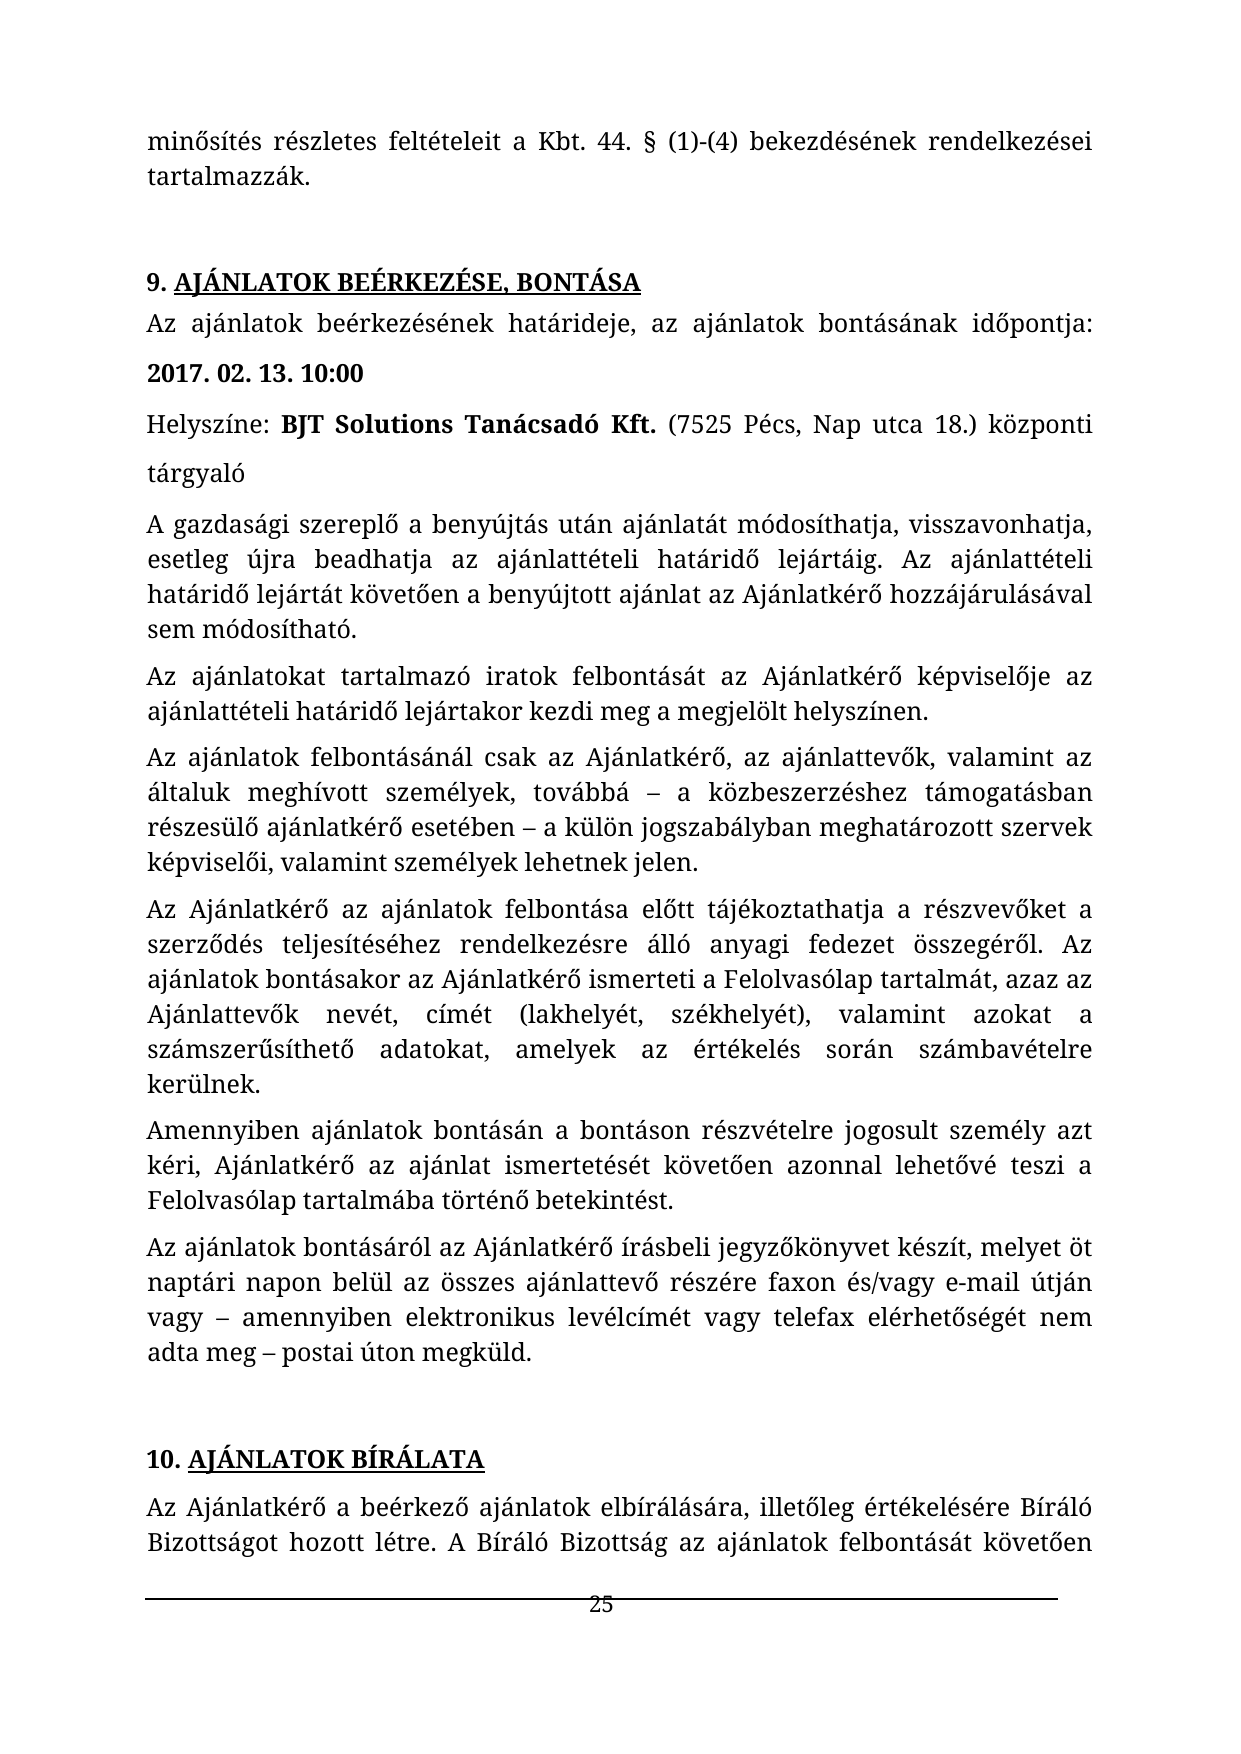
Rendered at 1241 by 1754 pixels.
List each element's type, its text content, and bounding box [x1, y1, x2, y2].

text A gazdasági szereplő a benyújtás után ajánlatát módosíthatja, visszavonhatja, esetleg újra beadhatja az ajánlattételi határidő lejártáig. Az ajánlattételi határidő lejártát követően a benyújtott ajánlat az Ajánlatkérő hozzájárulásával sem módosítható. [146, 507, 1094, 646]
text Helyszíne: BJT Solutions Tanácsadó Kft. (7525 Pécs, Nap utca 18.) központi tárgyaló [146, 406, 1094, 490]
text Amennyiben ajánlatok bontásán a bontáson részvételre jogosult személy azt kéri, Ajánlatkérő az ajánlat ismertetését követően azonnal lehetővé teszi a Felolvasólap tartalmába történő betekintést. [146, 1113, 1094, 1217]
text 9. AJÁNLATOK BEÉRKEZÉSE, BONTÁSA [146, 264, 1098, 298]
text Az Ajánlatkérő az ajánlatok felbontása előtt tájékoztathatja a részvevőket a szerződés teljesítéséhez rendelkezésre álló anyagi fedezet összegéről. Az ajánlatok bontásakor az Ajánlatkérő ismerteti a Felolvasólap tartalmát, azaz az Ajánlattevők nevét, címét (lakhelyét, székhelyét), valamint azokat a számszerűsíthető adatokat, amelyek az értékelés során számbavételre kerülnek. [146, 891, 1094, 1100]
text Az ajánlatok beérkezésének határideje, az ajánlatok bontásának időpontja: 2017. 02. 13. 10:00 [146, 306, 1094, 389]
text Az ajánlatok bontásáról az Ajánlatkérő írásbeli jegyzőkönyvet készít, melyet öt naptári napon belül az összes ajánlattevő részére faxon és/vagy e-mail útján vagy – amennyiben elektronikus levélcímét vagy telefax elérhetőségét nem adta meg – postai úton megküld. [146, 1229, 1094, 1368]
text Az ajánlatok felbontásánál csak az Ajánlatkérő, az ajánlattevők, valamint az általuk meghívott személyek, továbbá – a közbeszerzéshez támogatásban részesülő ajánlatkérő esetében – a külön jogszabályban meghatározott szervek képviselői, valamint személyek lehetnek jelen. [146, 740, 1094, 879]
text Az ajánlatokat tartalmazó iratok felbontását az Ajánlatkérő képviselője az ajánlattételi határidő lejártakor kezdi meg a megjelölt helyszínen. [146, 658, 1094, 727]
text 10. AJÁNLATOK BÍRÁLATA [146, 1442, 1098, 1476]
